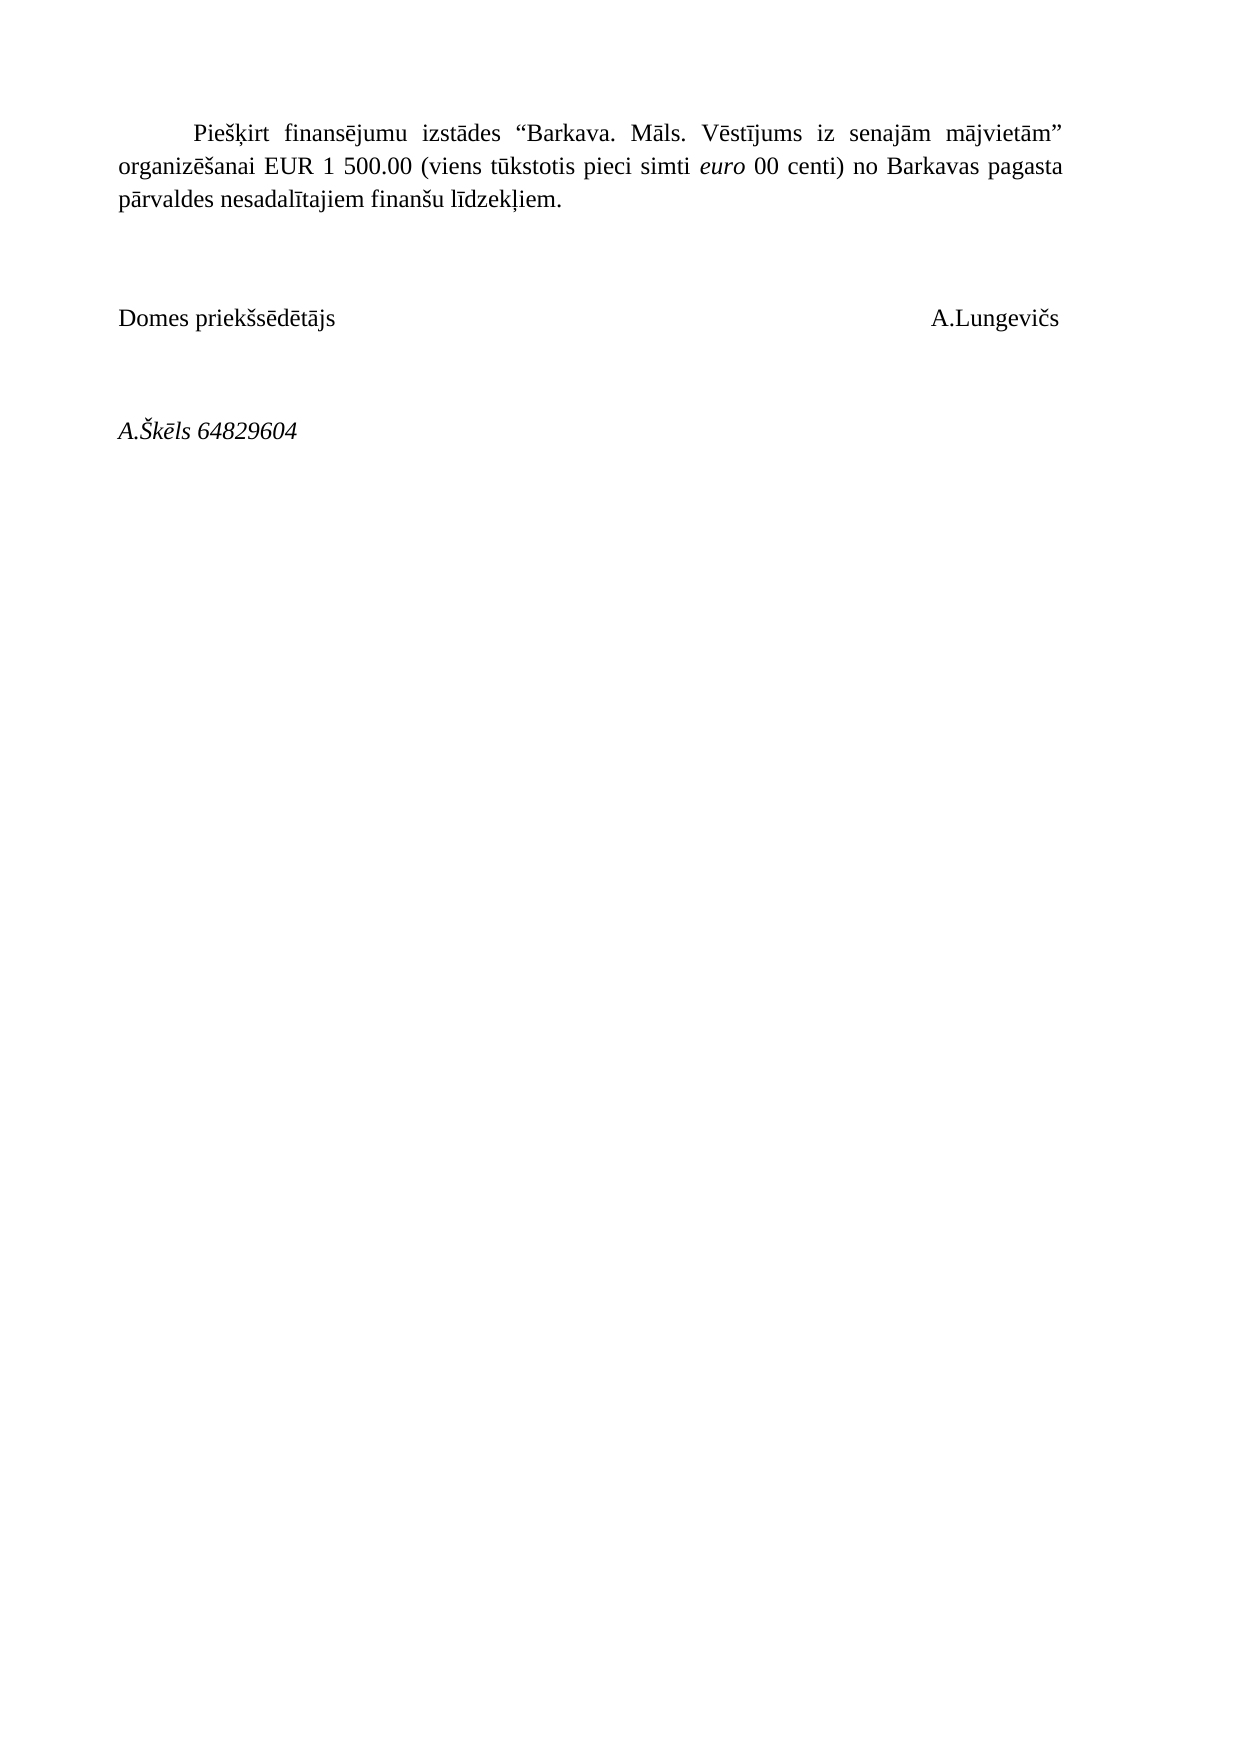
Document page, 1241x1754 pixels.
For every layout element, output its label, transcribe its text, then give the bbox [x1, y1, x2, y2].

text A.Škēls 64829604 [118, 416, 1063, 445]
text Domes priekšsēdētājs A.Lungevičs [118, 303, 1063, 332]
text Piešķirt finansējumu izstādes “Barkava. Māls. Vēstījums iz senajām mājvietām” organizēšanai EUR 1 500.00 (viens tūkstotis pieci simti euro 00 centi) no Barkavas pagasta pārvaldes nesadalītajiem finanšu līdzekļiem. [118, 118, 1063, 213]
